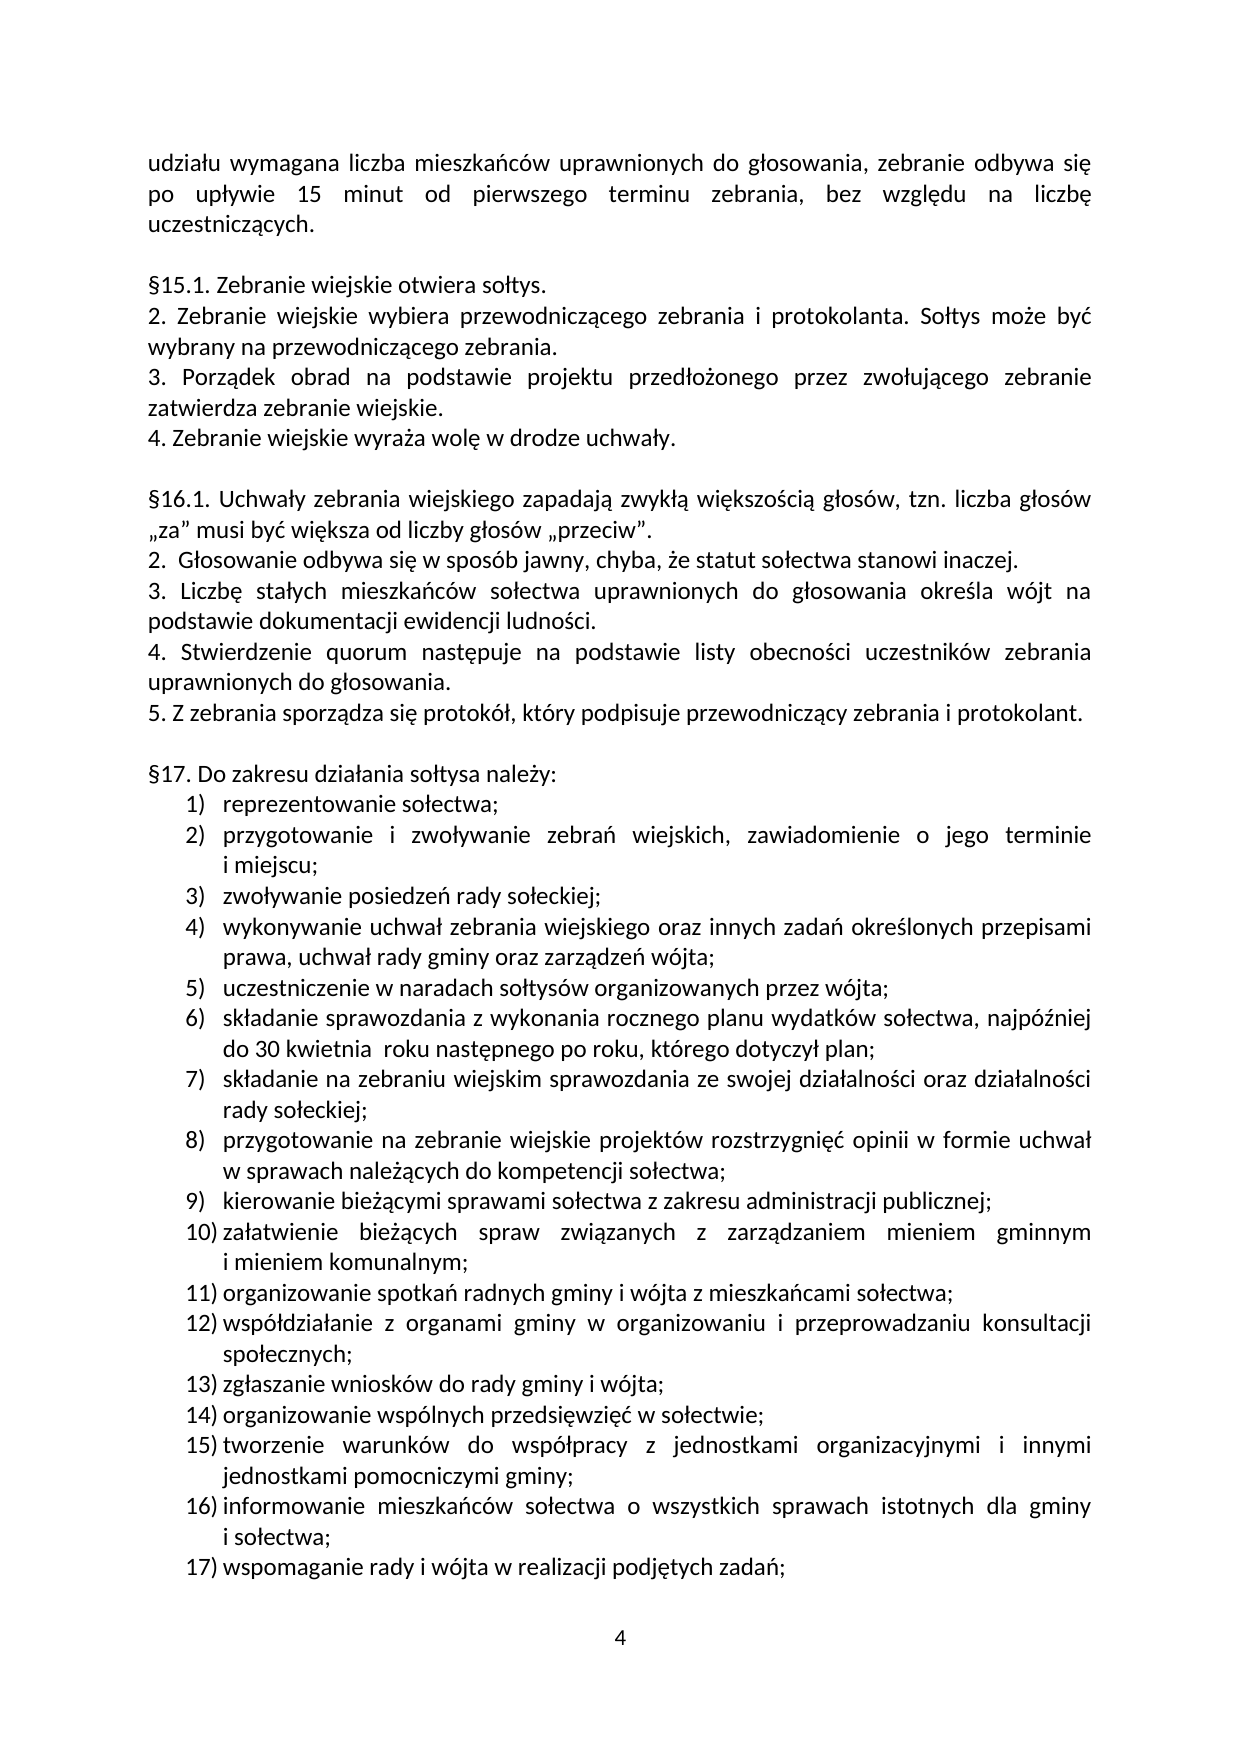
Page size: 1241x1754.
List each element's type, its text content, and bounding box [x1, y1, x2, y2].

list zwoływanie posiedzeń rady sołeckiej; [185, 880, 1093, 911]
list kierowanie bieżącymi sprawami sołectwa z zakresu administracji publicznej; [185, 1185, 1093, 1216]
list tworzenie warunków do współpracy z jednostkami organizacyjnymi i innymi jednostkami pomocniczymi gminy; [185, 1429, 1093, 1491]
text 4. Zebranie wiejskie wyraża wolę w drodze uchwały. [148, 422, 1093, 453]
list uczestniczenie w naradach sołtysów organizowanych przez wójta; [185, 972, 1093, 1002]
list informowanie mieszkańców sołectwa o wszystkich sprawach istotnych dla gminy i sołectwa; [185, 1491, 1093, 1552]
list organizowanie wspólnych przedsięwzięć w sołectwie; [185, 1399, 1093, 1429]
text 5. Z zebrania sporządza się protokół, który podpisuje przewodniczący zebrania i protokolant. [148, 697, 1093, 727]
list organizowanie spotkań radnych gminy i wójta z mieszkańcami sołectwa; [185, 1277, 1093, 1307]
text 3. Porządek obrad na podstawie projektu przedłożonego przez zwołującego zebranie zatwierdza zebranie wiejskie. [148, 361, 1093, 422]
list współdziałanie z organami gminy w organizowaniu i przeprowadzaniu konsultacji społecznych; [185, 1307, 1093, 1368]
list składanie sprawozdania z wykonania rocznego planu wydatków sołectwa, najpóźniej do 30 kwietnia roku następnego po roku, którego dotyczył plan; [185, 1002, 1093, 1063]
list wykonywanie uchwał zebrania wiejskiego oraz innych zadań określonych przepisami prawa, uchwał rady gminy oraz zarządzeń wójta; [185, 911, 1093, 972]
list reprezentowanie sołectwa; [185, 788, 1093, 819]
list przygotowanie i zwoływanie zebrań wiejskich, zawiadomienie o jego terminie i miejscu; [185, 819, 1093, 880]
text 2. Zebranie wiejskie wybiera przewodniczącego zebrania i protokolanta. Sołtys może być wybrany na przewodniczącego zebrania. [148, 300, 1093, 361]
text 4. Stwierdzenie quorum następuje na podstawie listy obecności uczestników zebrania uprawnionych do głosowania. [148, 636, 1093, 697]
text 2. Głosowanie odbywa się w sposób jawny, chyba, że statut sołectwa stanowi inaczej. [148, 544, 1093, 575]
list składanie na zebraniu wiejskim sprawozdania ze swojej działalności oraz działalności rady sołeckiej; [185, 1063, 1093, 1124]
list załatwienie bieżących spraw związanych z zarządzaniem mieniem gminnym i mieniem komunalnym; [185, 1216, 1093, 1277]
text §16.1. Uchwały zebrania wiejskiego zapadają zwykłą większością głosów, tzn. liczba głosów „za” musi być większa od liczby głosów „przeciw”. [148, 483, 1093, 544]
list wspomaganie rady i wójta w realizacji podjętych zadań; [185, 1552, 1093, 1582]
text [148, 148, 1093, 239]
text 3. Liczbę stałych mieszkańców sołectwa uprawnionych do głosowania określa wójt na podstawie dokumentacji ewidencji ludności. [148, 575, 1093, 636]
text §15.1. Zebranie wiejskie otwiera sołtys. [148, 270, 1093, 300]
list zgłaszanie wniosków do rady gminy i wójta; [185, 1368, 1093, 1399]
list przygotowanie na zebranie wiejskie projektów rozstrzygnięć opinii w formie uchwał w sprawach należących do kompetencji sołectwa; [185, 1124, 1093, 1185]
text §17. Do zakresu działania sołtysa należy: [148, 758, 1093, 788]
